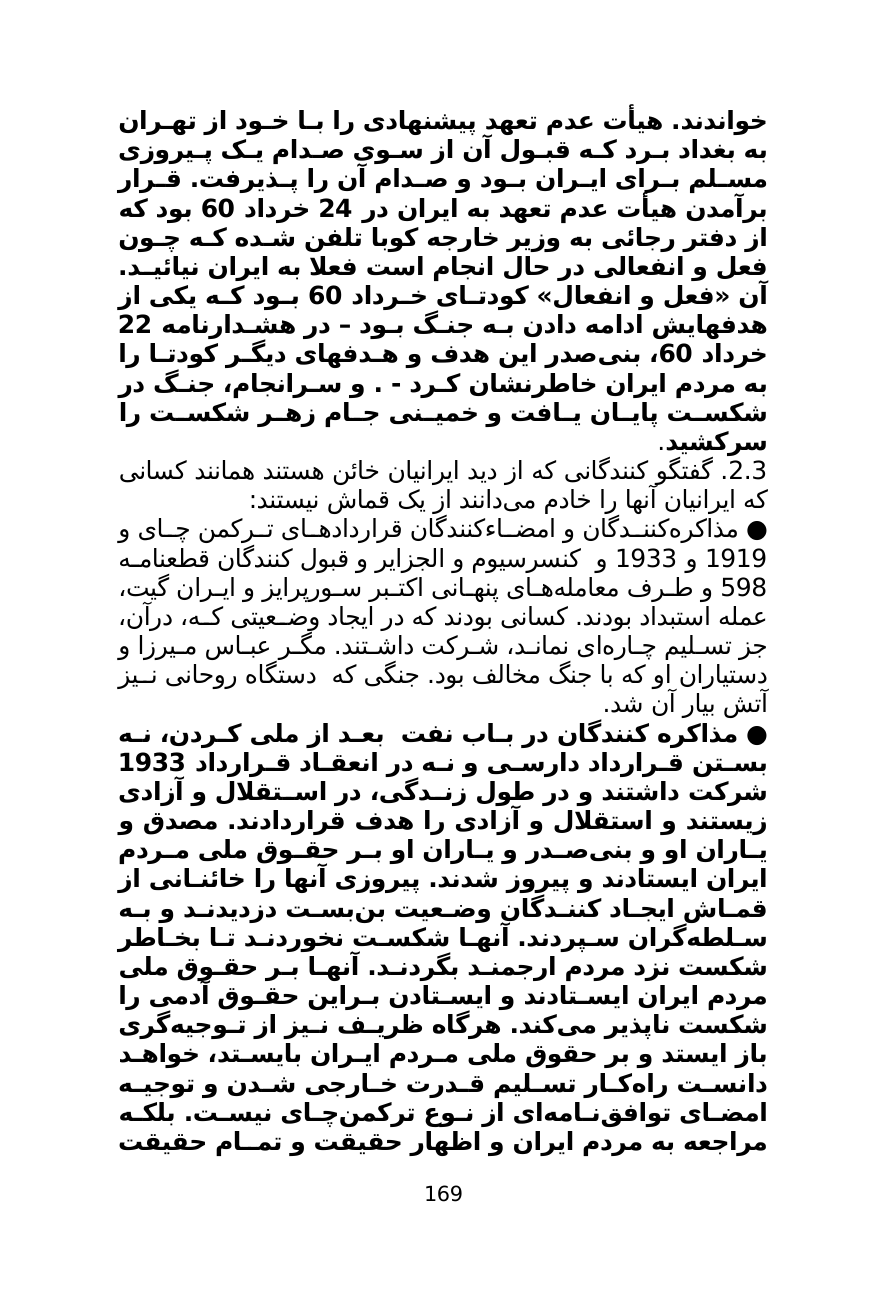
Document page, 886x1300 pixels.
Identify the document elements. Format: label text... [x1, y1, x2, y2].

text ● مذاکره‌کنندگان و امضاءکنندگان قراردادهای ترکمن چای و 1919 و 1933 و کنسرسیوم و الجزایر و قبول کنندگان قطعنامه 598 و طرف معامله‌های پنهانی اکتبر سورپرایز و ایران گیت، عمله استبداد بودند. کسانی بودند که در ایجاد وضعیتی که، درآن، جز تسلیم چاره‌ای نماند، شرکت داشتند. مگر عباس میرزا و دستیاران او که با جنگ مخالف بود. جنگی که دستگاه روحانی نیز آتش بیار آن شد. [118, 515, 768, 719]
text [118, 719, 768, 1156]
text 2.3. گفتگو کنندگانی که از دید ایرانیان خائن هستند همانند کسانی که ایرانیان آنها را خادم می‌دانند از یک قماش نیستند: [118, 456, 768, 515]
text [118, 106, 768, 456]
